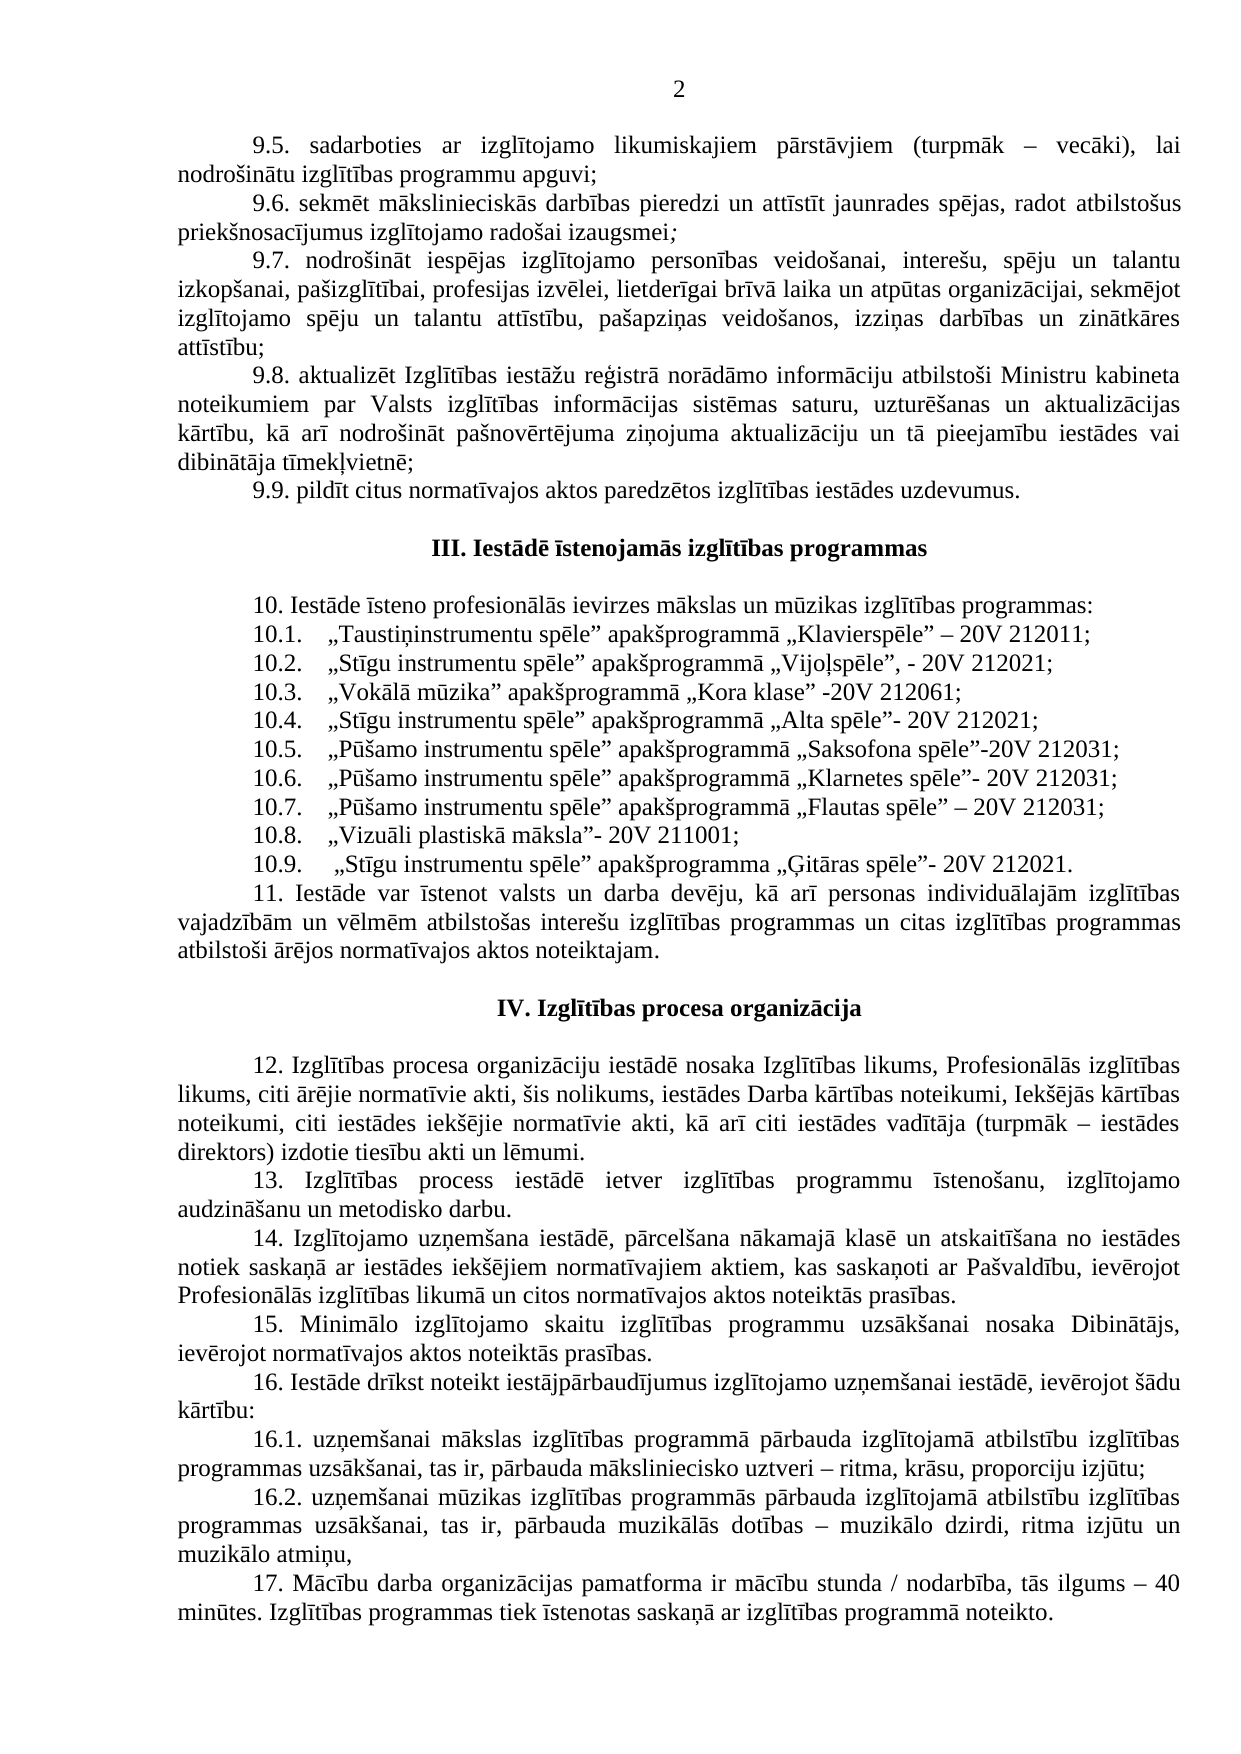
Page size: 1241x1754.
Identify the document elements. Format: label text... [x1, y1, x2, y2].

list „Taustiņinstrumentu spēle” apakšprogrammā „Klavierspēle” – 20V 212011; [177, 619, 1181, 648]
text 9.7. nodrošināt iespējas izglītojamo personības veidošanai, interešu, spēju un talantu izkopšanai, pašizglītībai, profesijas izvēlei, lietderīgai brīvā laika un atpūtas organizācijai, sekmējot izglītojamo spēju un talantu attīstību, pašapziņas veidošanos, izziņas darbības un zinātkāres attīstību; [177, 246, 1181, 361]
text 12. Izglītības procesa organizāciju iestādē nosaka Izglītības likums, Profesionālās izglītības likums, citi ārējie normatīvie akti, šis nolikums, iestādes Darba kārtības noteikumi, Iekšējās kārtības noteikumi, citi iestādes iekšējie normatīvie akti, kā arī citi iestādes vadītāja (turpmāk – iestādes direktors) izdotie tiesību akti un lēmumi. [177, 1051, 1181, 1166]
list „Vokālā mūzika” apakšprogrammā „Kora klase” -20V 212061; [177, 677, 1181, 706]
list „Stīgu instrumentu spēle” apakšprogramma „Ģitāras spēle”- 20V 212021. [177, 849, 1181, 878]
text 16.1. uzņemšanai mākslas izglītības programmā pārbauda izglītojamā atbilstību izglītības programmas uzsākšanai, tas ir, pārbauda māksliniecisko uztveri – ritma, krāsu, proporciju izjūtu; [177, 1424, 1181, 1482]
list „Stīgu instrumentu spēle” apakšprogrammā „Alta spēle”- 20V 212021; [177, 706, 1181, 734]
text 14. Izglītojamo uzņemšana iestādē, pārcelšana nākamajā klasē un atskaitīšana no iestādes notiek saskaņā ar iestādes iekšējiem normatīvajiem aktiem, kas saskaņoti ar Pašvaldību, ievērojot Profesionālās izglītības likumā un citos normatīvajos aktos noteiktās prasības. [177, 1223, 1181, 1309]
list „Pūšamo instrumentu spēle” apakšprogrammā „Klarnetes spēle”- 20V 212031; [177, 763, 1181, 792]
text 9.6. sekmēt mākslinieciskās darbības pieredzi un attīstīt jaunrades spējas, radot atbilstošus priekšnosacījumus izglītojamo radošai izaugsmei; [177, 188, 1181, 246]
text 9.8. aktualizēt Izglītības iestāžu reģistrā norādāmo informāciju atbilstoši Ministru kabineta noteikumiem par Valsts izglītības informācijas sistēmas saturu, uzturēšanas un aktualizācijas kārtību, kā arī nodrošināt pašnovērtējuma ziņojuma aktualizāciju un tā pieejamību iestādes vai dibinātāja tīmekļvietnē; [177, 361, 1181, 476]
text 17. Mācību darba organizācijas pamatforma ir mācību stunda / nodarbība, tās ilgums – 40 minūtes. Izglītības programmas tiek īstenotas saskaņā ar izglītības programmā noteikto. [177, 1568, 1181, 1626]
text III. Iestādē īstenojamās izglītības programmas [177, 533, 1181, 562]
text 10. Iestāde īsteno profesionālās ievirzes mākslas un mūzikas izglītības programmas: [177, 591, 1181, 619]
text 16. Iestāde drīkst noteikt iestājpārbaudījumus izglītojamo uzņemšanai iestādē, ievērojot šādu kārtību: [177, 1367, 1181, 1424]
list „Vizuāli plastiskā māksla”- 20V 211001; [177, 821, 1181, 849]
text 11. Iestāde var īstenot valsts un darba devēju, kā arī personas individuālajām izglītības vajadzībām un vēlmēm atbilstošas interešu izglītības programmas un citas izglītības programmas atbilstoši ārējos normatīvajos aktos noteiktajam. [177, 878, 1181, 964]
text 9.9. pildīt citus normatīvajos aktos paredzētos izglītības iestādes uzdevumus. [177, 476, 1181, 504]
text 15. Minimālo izglītojamo skaitu izglītības programmu uzsākšanai nosaka Dibinātājs, ievērojot normatīvajos aktos noteiktās prasības. [177, 1309, 1181, 1367]
text 13. Izglītības process iestādē ietver izglītības programmu īstenošanu, izglītojamo audzināšanu un metodisko darbu. [177, 1166, 1181, 1223]
list „Stīgu instrumentu spēle” apakšprogrammā „Vijoļspēle”, - 20V 212021; [177, 648, 1181, 677]
text 9.5. sadarboties ar izglītojamo likumiskajiem pārstāvjiem (turpmāk – vecāki), lai nodrošinātu izglītības programmu apguvi; [177, 131, 1181, 188]
text IV. Izglītības procesa organizācija [177, 993, 1181, 1022]
list „Pūšamo instrumentu spēle” apakšprogrammā „Saksofona spēle”-20V 212031; [177, 734, 1181, 763]
text 16.2. uzņemšanai mūzikas izglītības programmās pārbauda izglītojamā atbilstību izglītības programmas uzsākšanai, tas ir, pārbauda muzikālās dotības – muzikālo dzirdi, ritma izjūtu un muzikālo atmiņu, [177, 1482, 1181, 1568]
list „Pūšamo instrumentu spēle” apakšprogrammā „Flautas spēle” – 20V 212031; [177, 792, 1181, 821]
